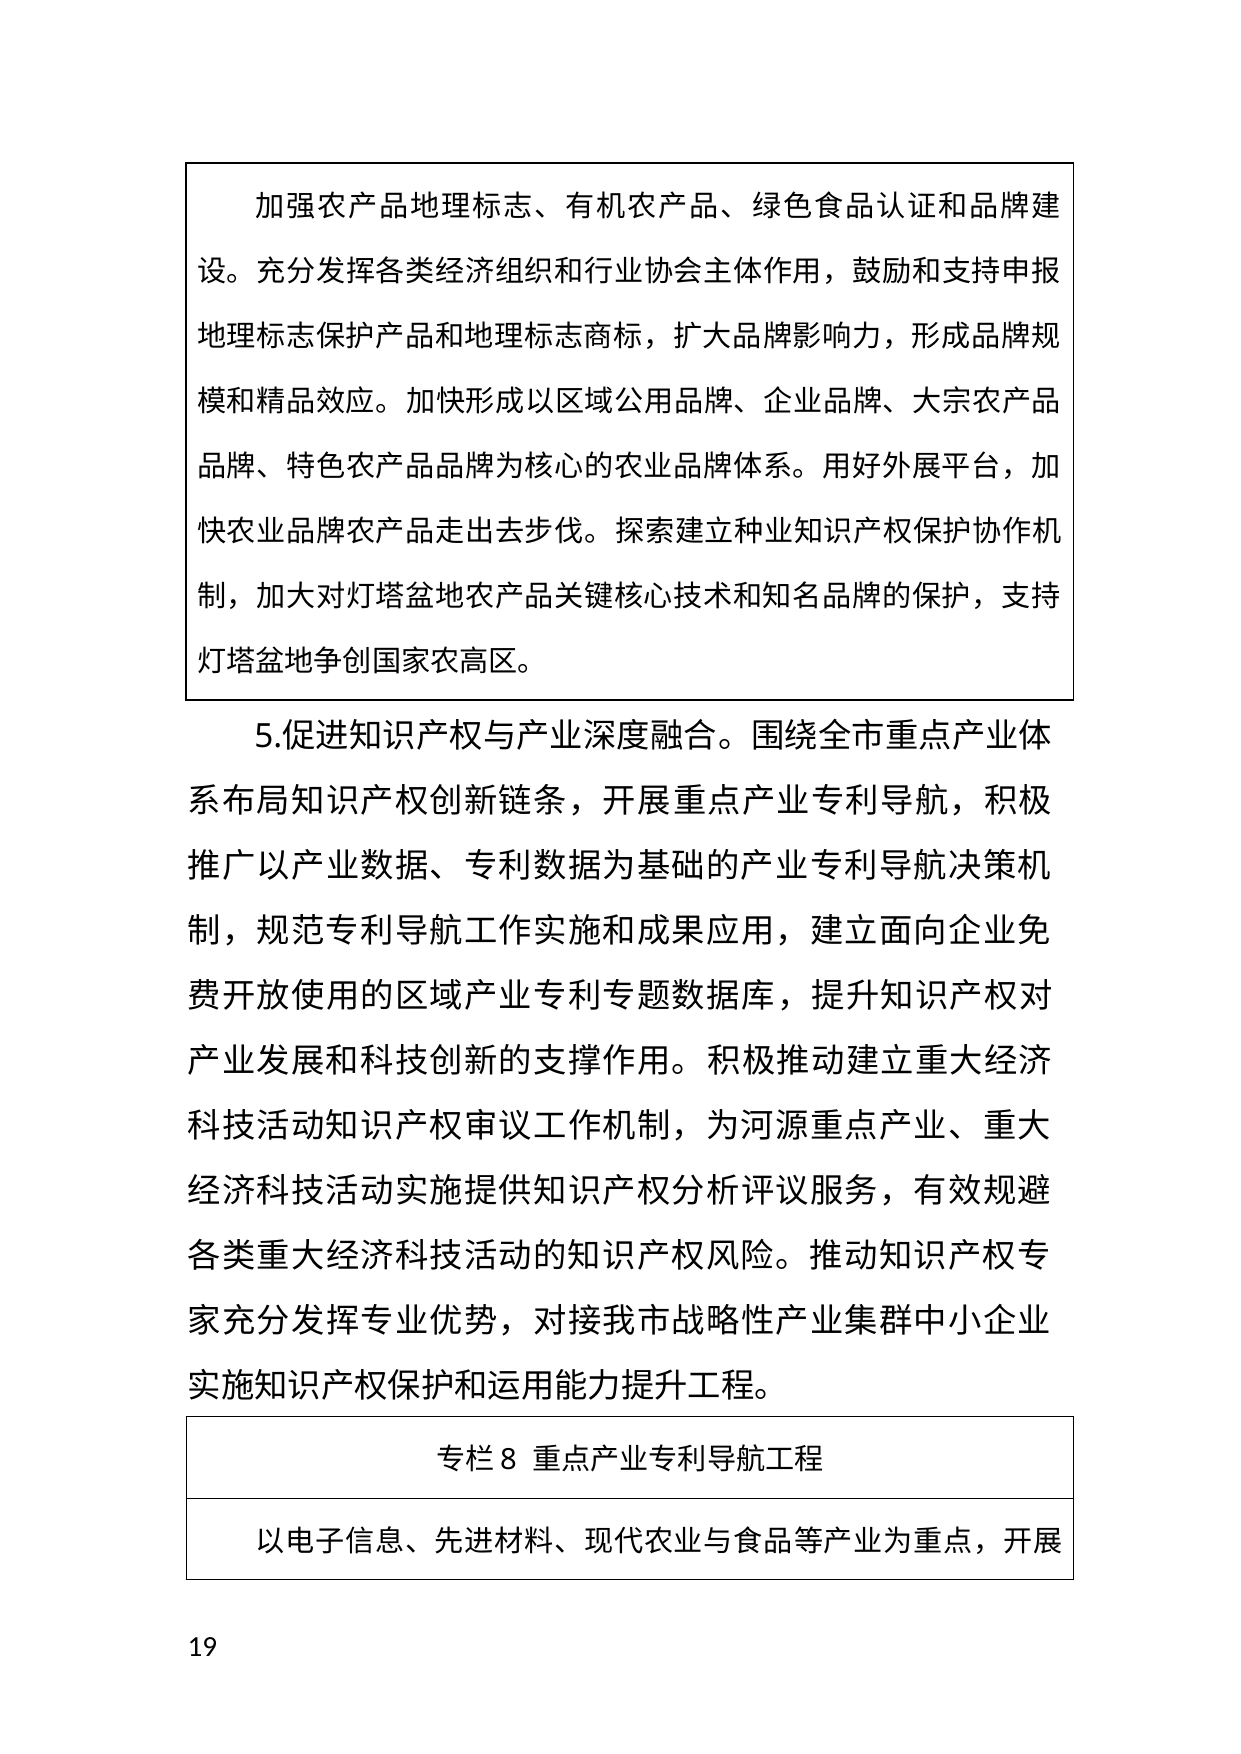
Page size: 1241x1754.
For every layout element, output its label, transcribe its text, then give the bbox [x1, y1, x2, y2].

table_cell 加强农产品地理标志、有机农产品、绿色食品认证和品牌建设。充分发挥各类经济组织和行业协会主体作用，鼓励和支持申报地理标志保护产品和地理标志商标，扩大品牌影响力，形成品牌规模和精品效应。加快形成以区域公用品牌、企业品牌、大宗农产品品牌、特色农产品品牌为核心的农业品牌体系。用好外展平台，加快农业品牌农产品走出去步伐。探索建立种业知识产权保护协作机制，加大对灯塔盆地农产品关键核心技术和知名品牌的保护，支持灯塔盆地争创国家农高区。 [187, 164, 1073, 699]
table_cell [187, 1499, 1073, 1579]
table_header 专栏8 重点产业专利导航工程 [187, 1417, 1073, 1497]
list 5.促进知识产权与产业深度融合。围绕全市重点产业体系布局知识产权创新链条，开展重点产业专利导航，积极推广以产业数据、专利数据为基础的产业专利导航决策机制，规范专利导航工作实施和成果应用，建立面向企业免费开放使用的区域产业专利专题数据库，提升知识产权对产业发展和科技创新的支撑作用。积极推动建立重大经济科技活动知识产权审议工作机制，为河源重点产业、重大经济科技活动实施提供知识产权分析评议服务，有效规避各类重大经济科技活动的知识产权风险。推动知识产权专家充分发挥专业优势，对接我市战略性产业集群中小企业实施知识产权保护和运用能力提升工程。 [187, 701, 1053, 1416]
